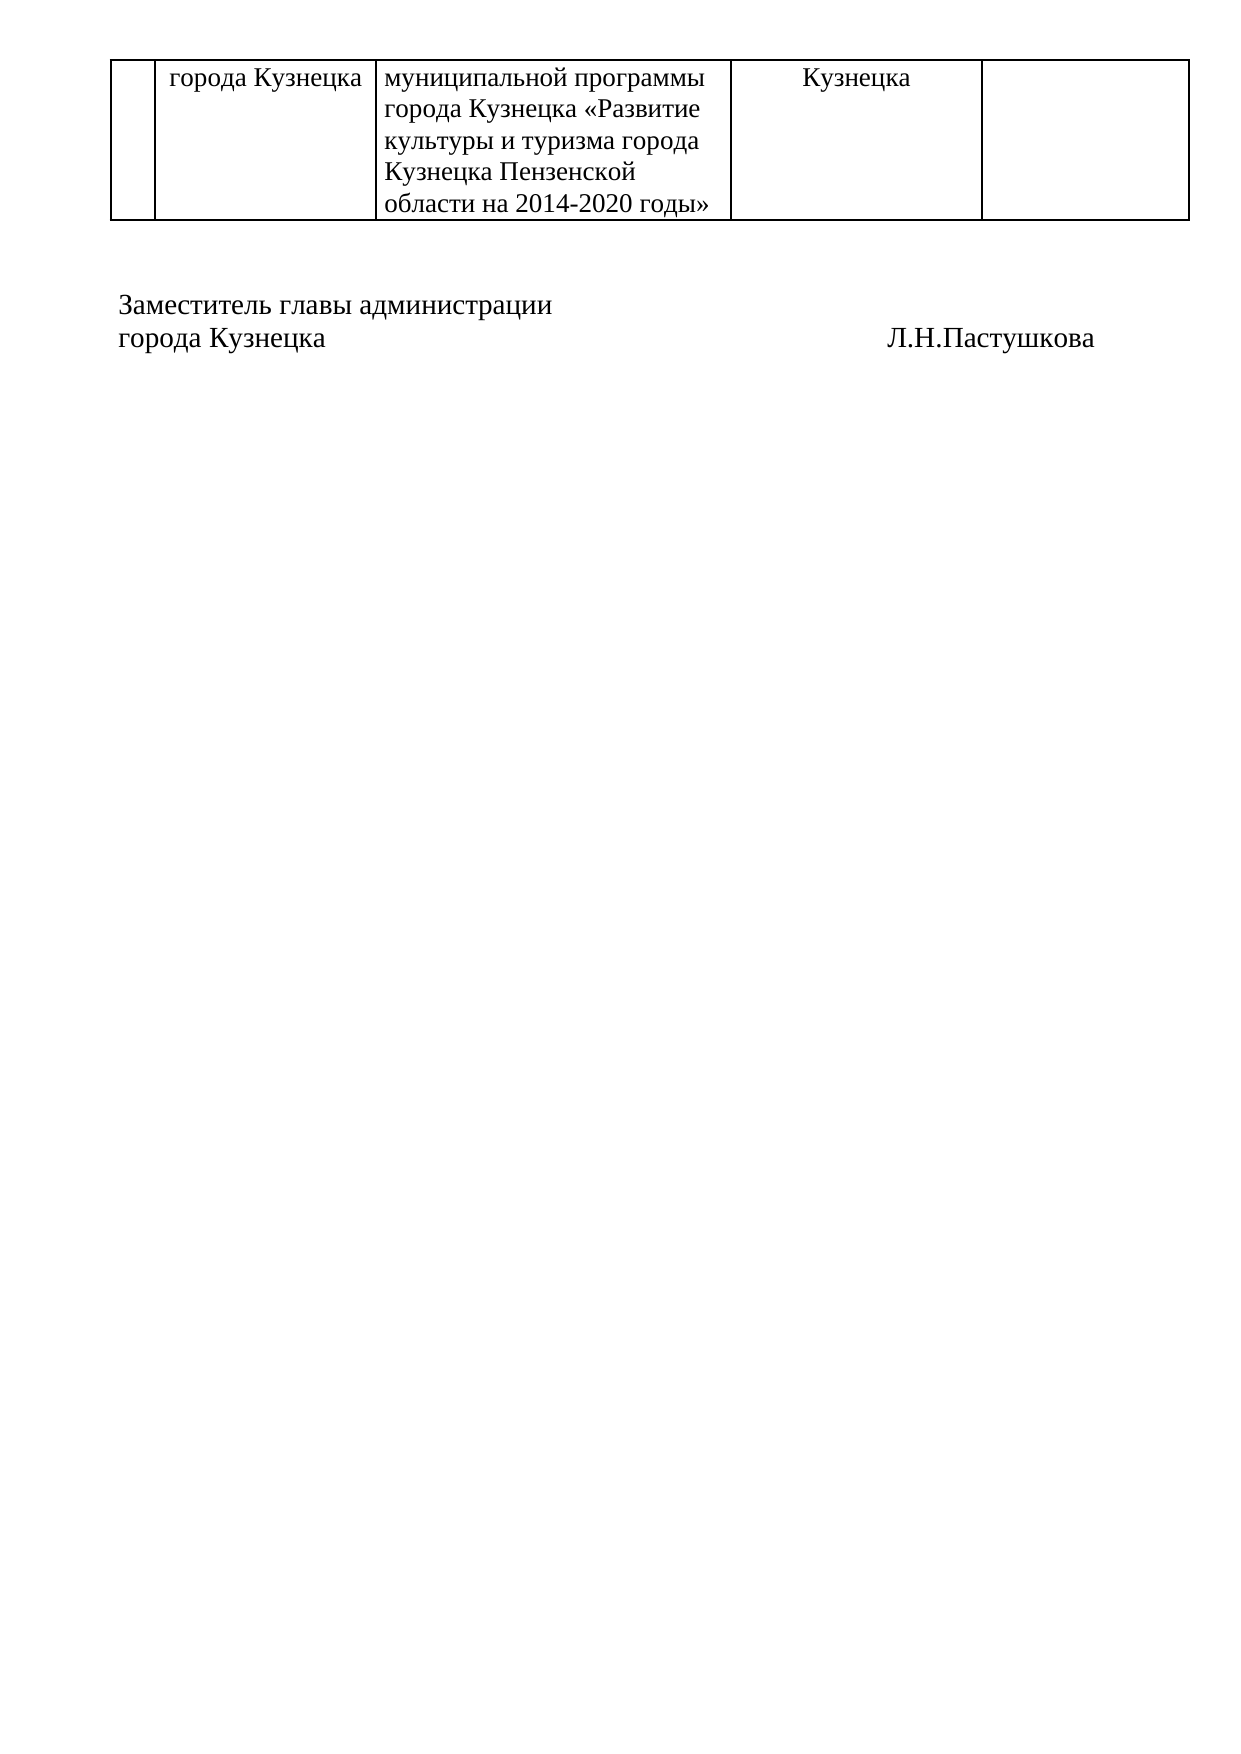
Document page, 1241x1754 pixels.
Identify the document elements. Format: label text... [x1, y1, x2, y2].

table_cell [983, 61, 1188, 218]
text города Кузнецка Л.Н.Пастушкова [118, 321, 1196, 355]
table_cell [377, 61, 730, 218]
text Заместитель главы администрации [118, 288, 1122, 321]
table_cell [732, 61, 981, 218]
table_cell [112, 61, 154, 218]
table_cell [156, 61, 375, 218]
